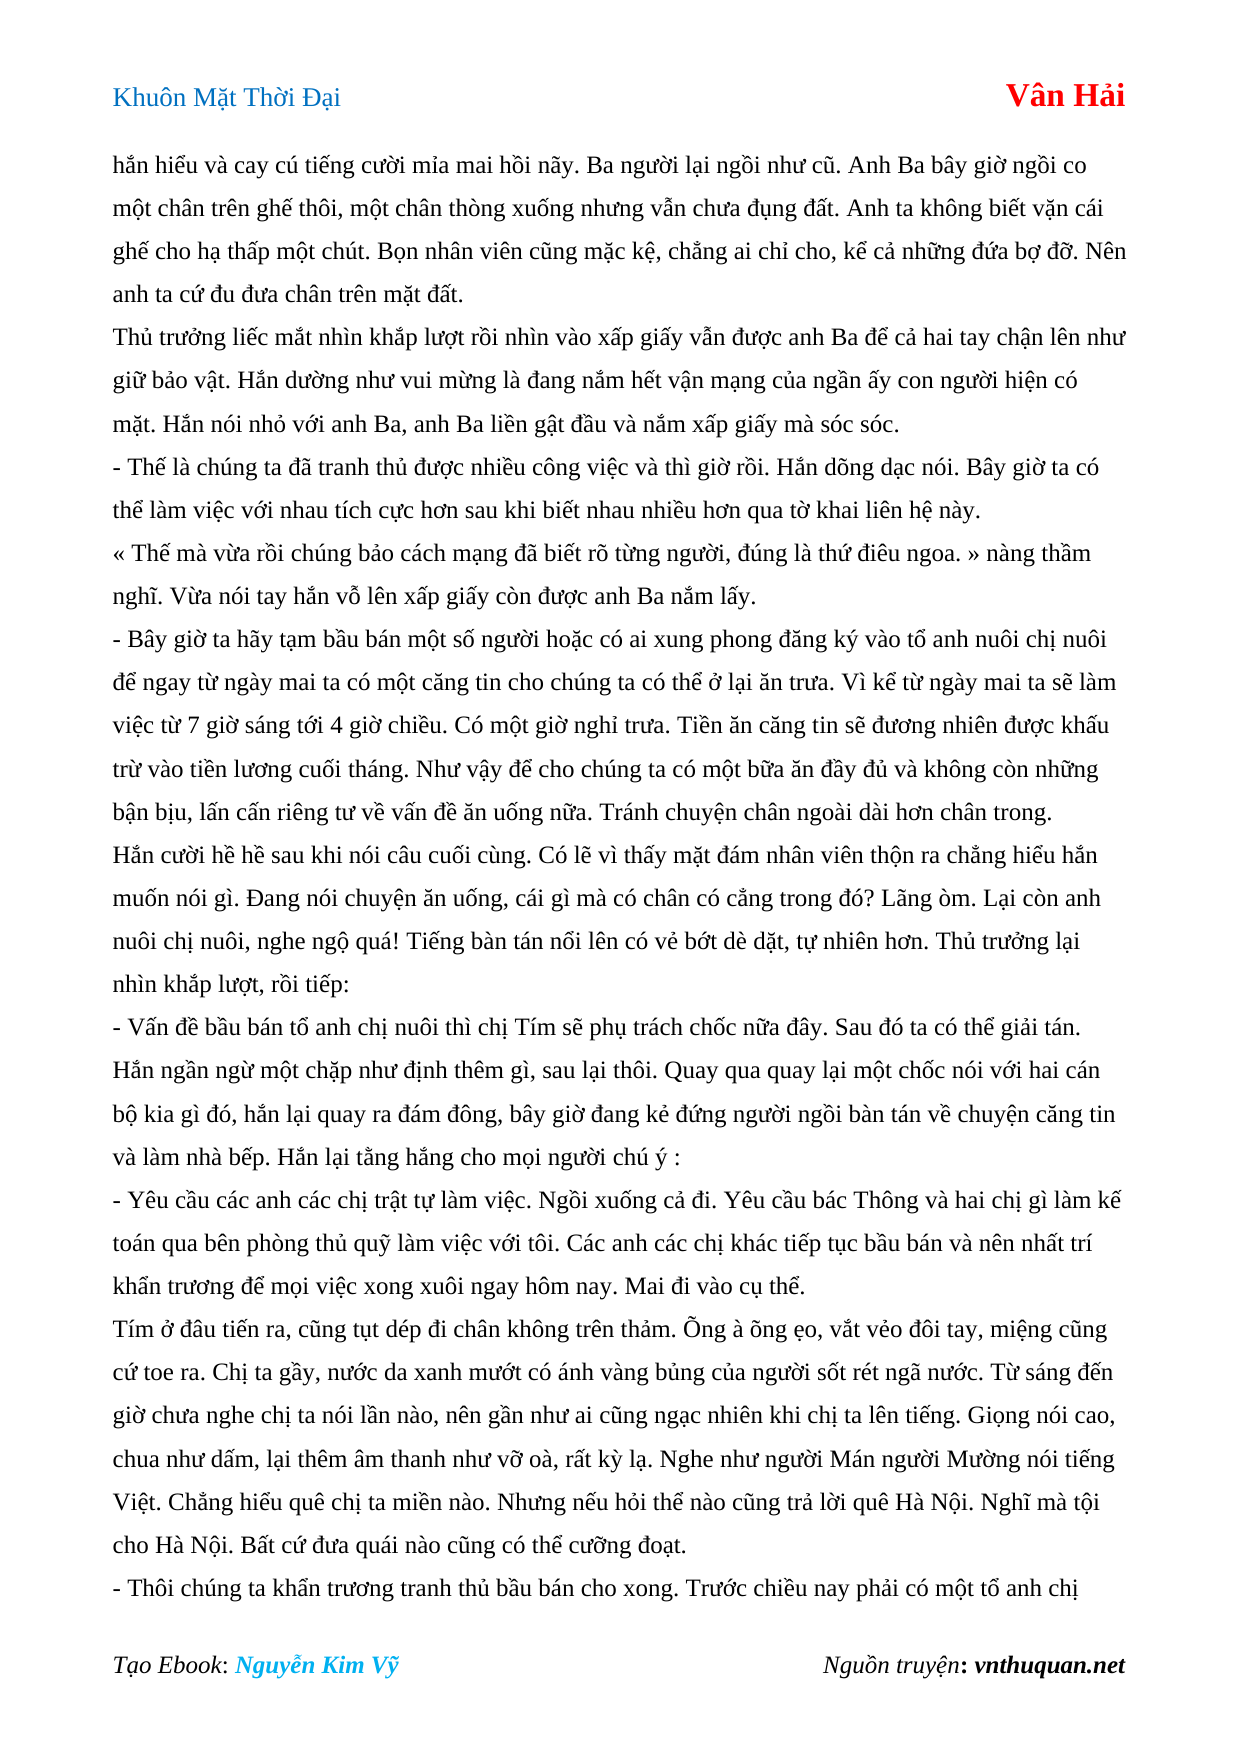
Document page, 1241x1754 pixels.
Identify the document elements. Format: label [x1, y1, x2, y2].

text [112, 150, 1128, 1602]
